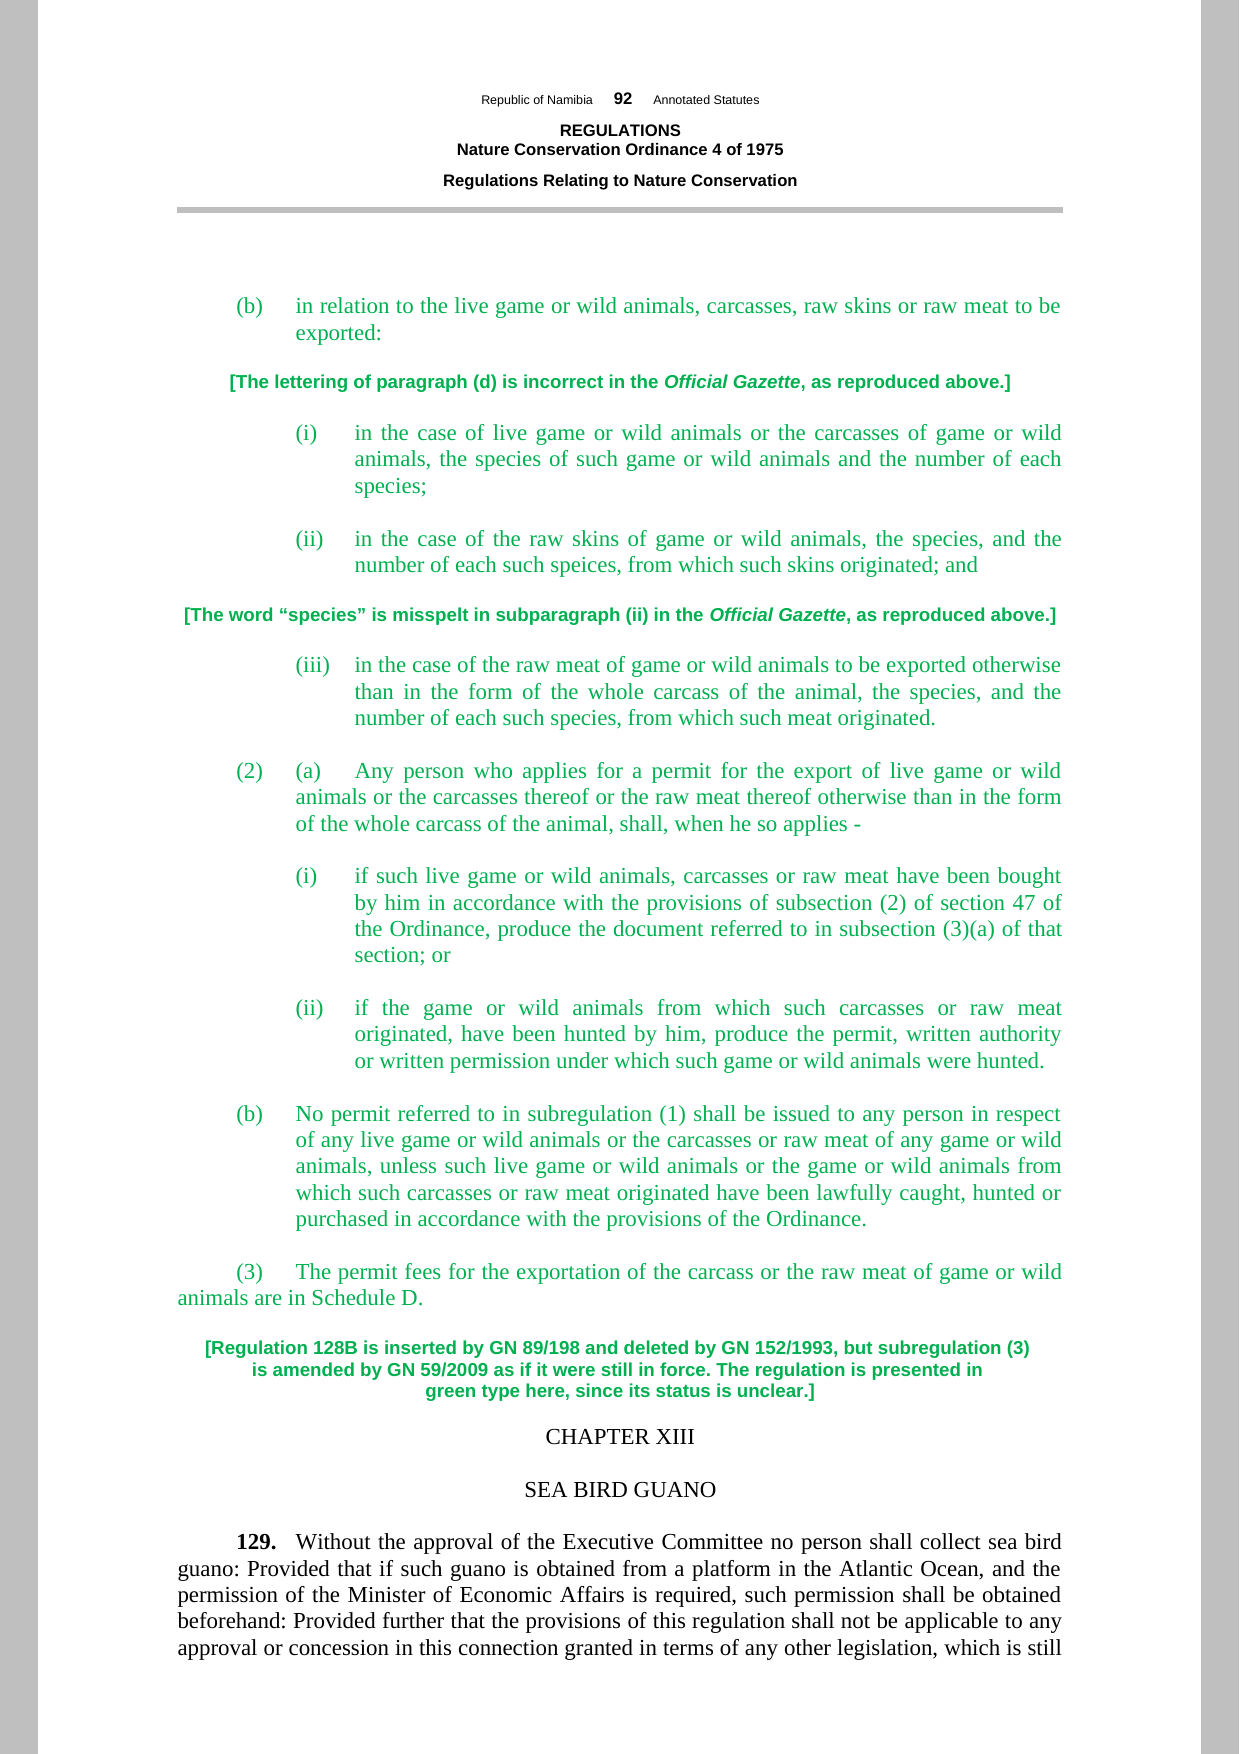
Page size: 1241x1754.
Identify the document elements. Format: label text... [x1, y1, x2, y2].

text (2) (a) Any person who applies for a permit for the export of live game or wild animals or the carcasses thereof or the raw meat thereof otherwise than in the form of the whole carcass of the animal, shall, when he so applies - [236, 757, 1063, 836]
text (b) No permit referred to in subregulation (1) shall be issued to any person in respect of any live game or wild animals or the carcasses or raw meat of any game or wild animals, unless such live game or wild animals or the game or wild animals from which such carcasses or raw meat originated have been lawfully caught, hunted or purchased in accordance with the provisions of the Ordinance. [236, 1099, 1063, 1231]
text SEA BIRD GUANO [177, 1476, 1063, 1502]
text CHAPTER XIII [177, 1423, 1063, 1449]
text (3) The permit fees for the exportation of the carcass or the raw meat of game or wild animals are in Schedule D. [177, 1258, 1063, 1310]
text [The lettering of paragraph (d) is incorrect in the Official Gazette, as reproduced above.] [177, 371, 1063, 393]
text [The word “species” is misspelt in subparagraph (ii) in the Official Gazette, as reproduced above.] [177, 604, 1063, 625]
text [Regulation 128B is inserted by GN 89/198 and deleted by GN 152/1993, but subregulation (3) is amended by GN 59/2009 as if it were still in force. The regulation is presented in green type here, since its status is unclear.] [177, 1337, 1063, 1401]
text (iii) in the case of the raw meat of game or wild animals to be exported otherwise than in the form of the whole carcass of the animal, the species, and the number of each such species, from which such meat originated. [295, 652, 1063, 731]
text (ii) if the game or wild animals from which such carcasses or raw meat originated, have been hunted by him, produce the permit, written authority or written permission under which such game or wild animals were hunted. [295, 994, 1063, 1073]
text (i) in the case of live game or wild animals or the carcasses of game or wild animals, the species of such game or wild animals and the number of each species; [295, 419, 1063, 498]
text (i) if such live game or wild animals, carcasses or raw meat have been bought by him in accordance with the provisions of subsection (2) of section 47 of the Ordinance, produce the document referred to in subsection (3)(a) of that section; or [295, 862, 1063, 968]
text (b) in relation to the live game or wild animals, carcasses, raw skins or raw meat to be exported: [236, 292, 1063, 345]
text (ii) in the case of the raw skins of game or wild animals, the species, and the number of each such speices, from which such skins originated; and [295, 524, 1063, 577]
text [177, 1528, 1063, 1660]
